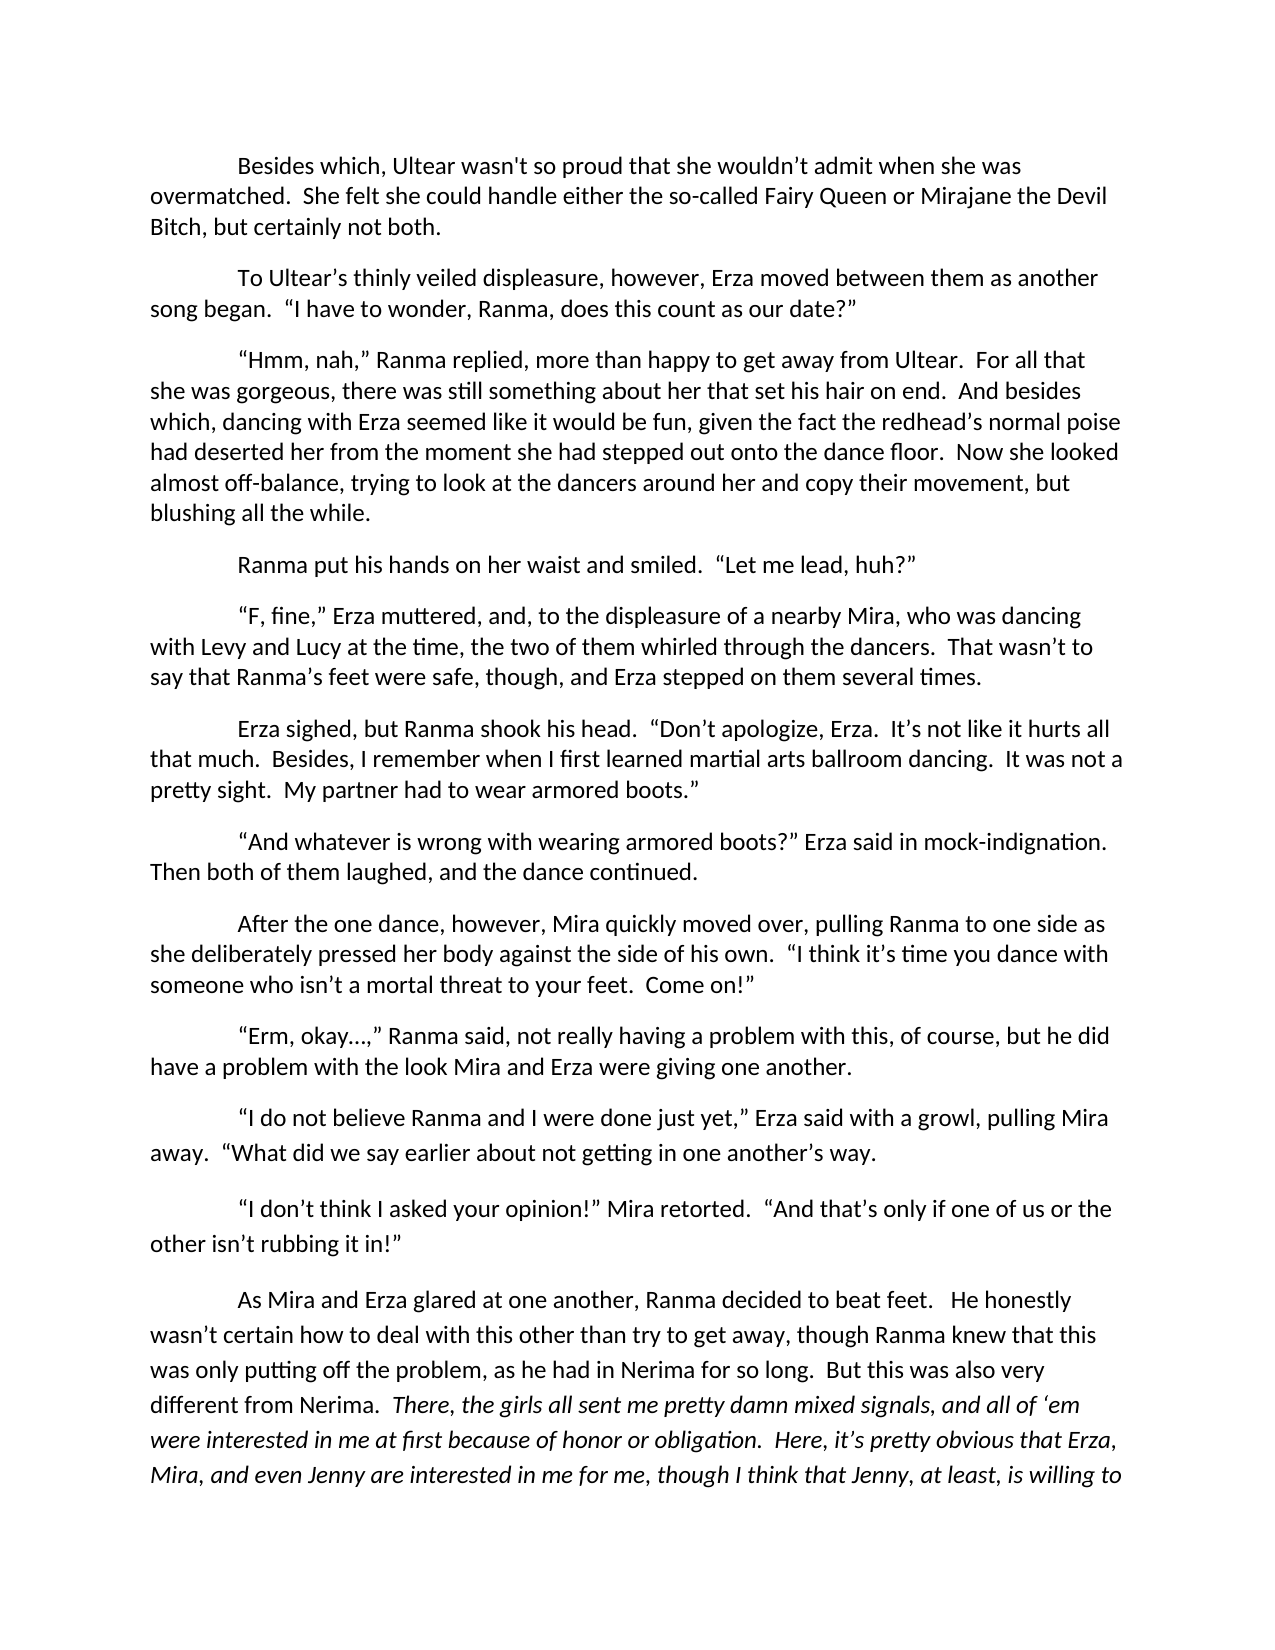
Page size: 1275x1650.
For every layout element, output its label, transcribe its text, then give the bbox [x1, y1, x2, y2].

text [150, 1284, 1125, 1489]
text Besides which, Ultear wasn't so proud that she wouldn’t admit when she was overmatched. She felt she could handle either the so-called Fairy Queen or Mirajane the Devil Bitch, but certainly not both. [150, 150, 1125, 242]
text “F, fine,” Erza muttered, and, to the displeasure of a nearby Mira, who was dancing with Levy and Lucy at the time, the two of them whirled through the dancers. That wasn’t to say that Ranma’s feet were safe, though, and Erza stepped on them several times. [150, 600, 1125, 692]
text Erza sighed, but Ranma shook his head. “Don’t apologize, Erza. It’s not like it hurts all that much. Besides, I remember when I first learned martial arts ballroom dancing. It was not a pretty sight. My partner had to wear armored boots.” [150, 713, 1125, 804]
text “I don’t think I asked your opinion!” Mira retorted. “And that’s only if one of us or the other isn’t rubbing it in!” [150, 1193, 1125, 1259]
text Ranma put his hands on her waist and smiled. “Let me lead, huh?” [150, 549, 1125, 579]
text “I do not believe Ranma and I were done just yet,” Erza said with a growl, pulling Mira away. “What did we say earlier about not getting in one another’s way. [150, 1102, 1125, 1168]
text To Ultear’s thinly veiled displeasure, however, Erza moved between them as another song began. “I have to wonder, Ranma, does this count as our date?” [150, 263, 1125, 324]
text After the one dance, however, Mira quickly moved over, pulling Ranma to one side as she deliberately pressed her body against the side of his own. “I think it’s time you dance with someone who isn’t a mortal threat to your feet. Come on!” [150, 908, 1125, 999]
text “Hmm, nah,” Ranma replied, more than happy to get away from Ultear. For all that she was gorgeous, there was still something about her that set his hair on end. And besides which, dancing with Erza seemed like it would be fun, given the fact the redhead’s normal poise had deserted her from the moment she had stepped out onto the dance floor. Now she looked almost off-balance, trying to look at the dancers around her and copy their movement, but blushing all the while. [150, 345, 1125, 528]
text “And whatever is wrong with wearing armored boots?” Erza said in mock-indignation. Then both of them laughed, and the dance continued. [150, 826, 1125, 887]
text “Erm, okay…,” Ranma said, not really having a problem with this, of course, but he did have a problem with the look Mira and Erza were giving one another. [150, 1020, 1125, 1081]
